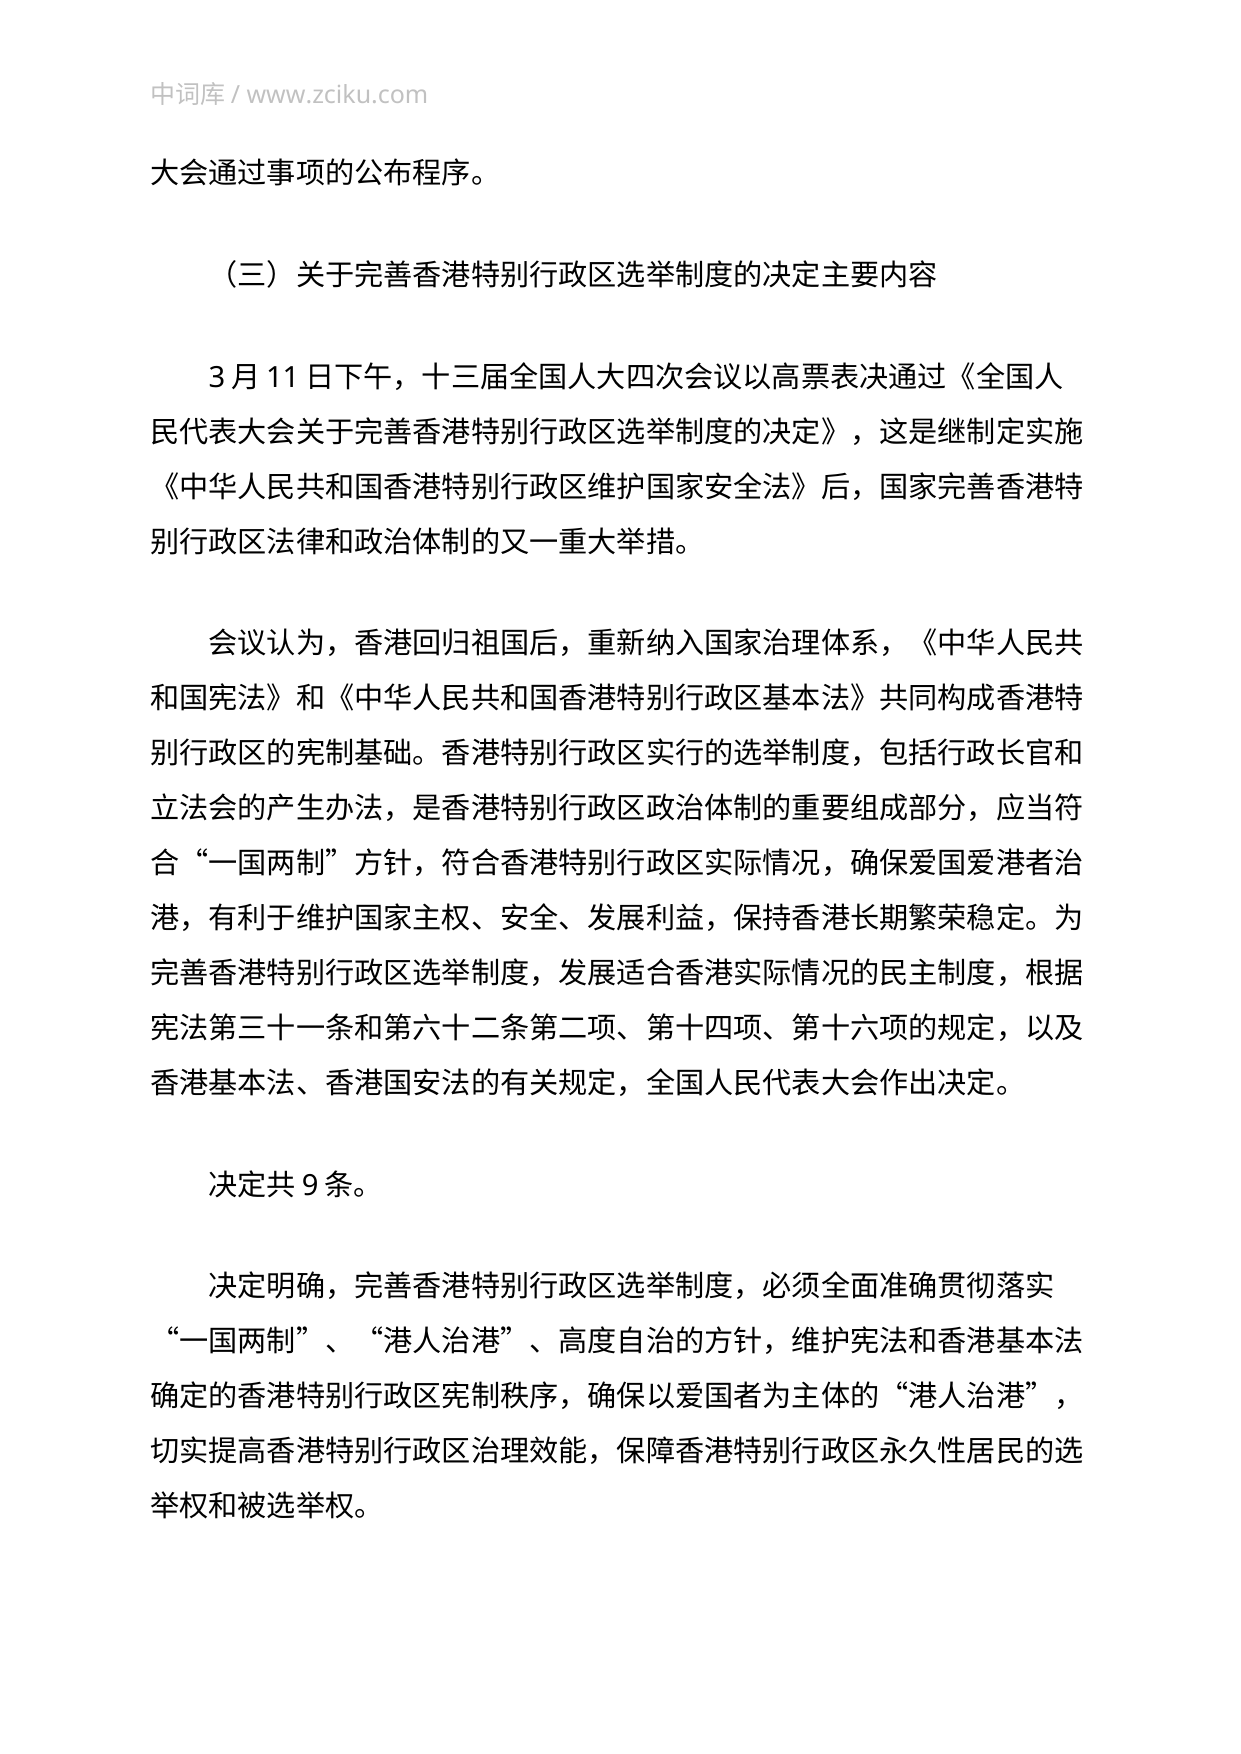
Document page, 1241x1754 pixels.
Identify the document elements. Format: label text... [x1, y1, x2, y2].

text 决定共9条。 [150, 1161, 1090, 1203]
text 决定明确，完善香港特别行政区选举制度，必须全面准确贯彻落实“一国两制”、“港人治港”、高度自治的方针，维护宪法和香港基本法确定的香港特别行政区宪制秩序，确保以爱国者为主体的“港人治港”，切实提高香港特别行政区治理效能，保障香港特别行政区永久性居民的选举权和被选举权。 [150, 1263, 1090, 1525]
text （三）关于完善香港特别行政区选举制度的决定主要内容 [150, 252, 1090, 294]
text 会议认为，香港回归祖国后，重新纳入国家治理体系，《中华人民共和国宪法》和《中华人民共和国香港特别行政区基本法》共同构成香港特别行政区的宪制基础。香港特别行政区实行的选举制度，包括行政长官和立法会的产生办法，是香港特别行政区政治体制的重要组成部分，应当符合“一国两制”方针，符合香港特别行政区实际情况，确保爱国爱港者治港，有利于维护国家主权、安全、发展利益，保持香港长期繁荣稳定。为完善香港特别行政区选举制度，发展适合香港实际情况的民主制度，根据宪法第三十一条和第六十二条第二项、第十四项、第十六项的规定，以及香港基本法、香港国安法的有关规定，全国人民代表大会作出决定。 [150, 620, 1090, 1102]
text 3月11日下午，十三届全国人大四次会议以高票表决通过《全国人民代表大会关于完善香港特别行政区选举制度的决定》，这是继制定实施《中华人民共和国香港特别行政区维护国家安全法》后，国家完善香港特别行政区法律和政治体制的又一重大举措。 [150, 353, 1090, 561]
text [150, 150, 1090, 192]
